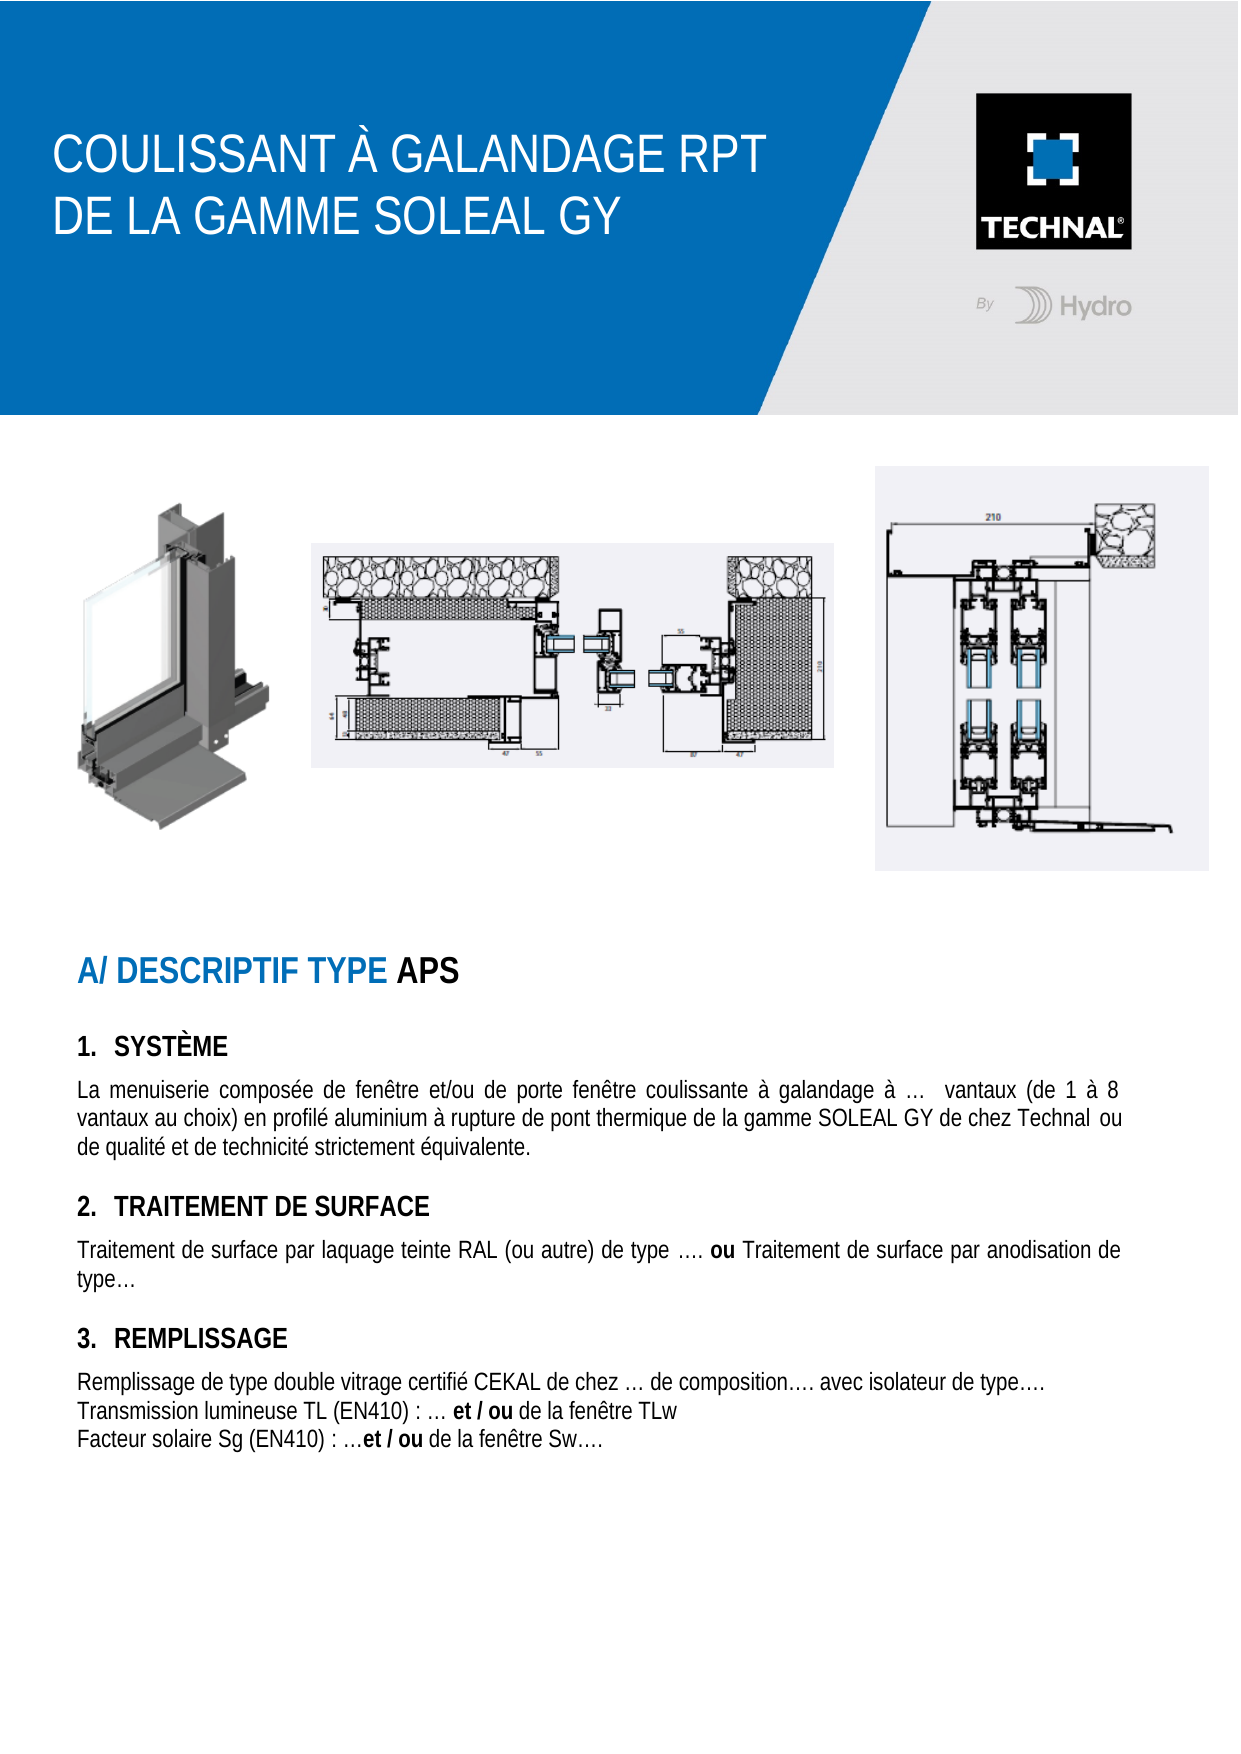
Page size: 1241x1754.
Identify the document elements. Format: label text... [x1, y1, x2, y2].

text Facteur solaire Sg (EN410) : …et / ou de la fenêtre Sw…. [77, 1424, 1122, 1453]
list Système [77, 1029, 1122, 1062]
picture [0, 464, 294, 857]
picture [875, 466, 1209, 871]
text La menuiserie composée de fenêtre et/ou de porte fenêtre coulissante à galandage à … vantaux (de 1 à 8 vantaux au choix) en profilé aluminium à rupture de pont thermique de la gamme SOLEAL GY de chez Technal ou de qualité et de technicité strictement équivalente. [77, 1074, 1122, 1161]
text Remplissage de type double vitrage certifié CEKAL de chez … de composition…. avec isolateur de type…. [77, 1367, 1122, 1396]
text A/ Descriptif type APS [77, 948, 1122, 991]
text Transmission lumineuse TL (EN410) : … et / ou de la fenêtre TLw [77, 1396, 1122, 1424]
list Traitement de surface [77, 1189, 1122, 1223]
picture [0, 1, 1238, 415]
list Remplissage [77, 1321, 1122, 1354]
text Traitement de surface par laquage teinte RAL (ou autre) de type …. ou Traitement de surface par anodisation de type… [77, 1235, 1122, 1292]
picture [311, 543, 834, 768]
